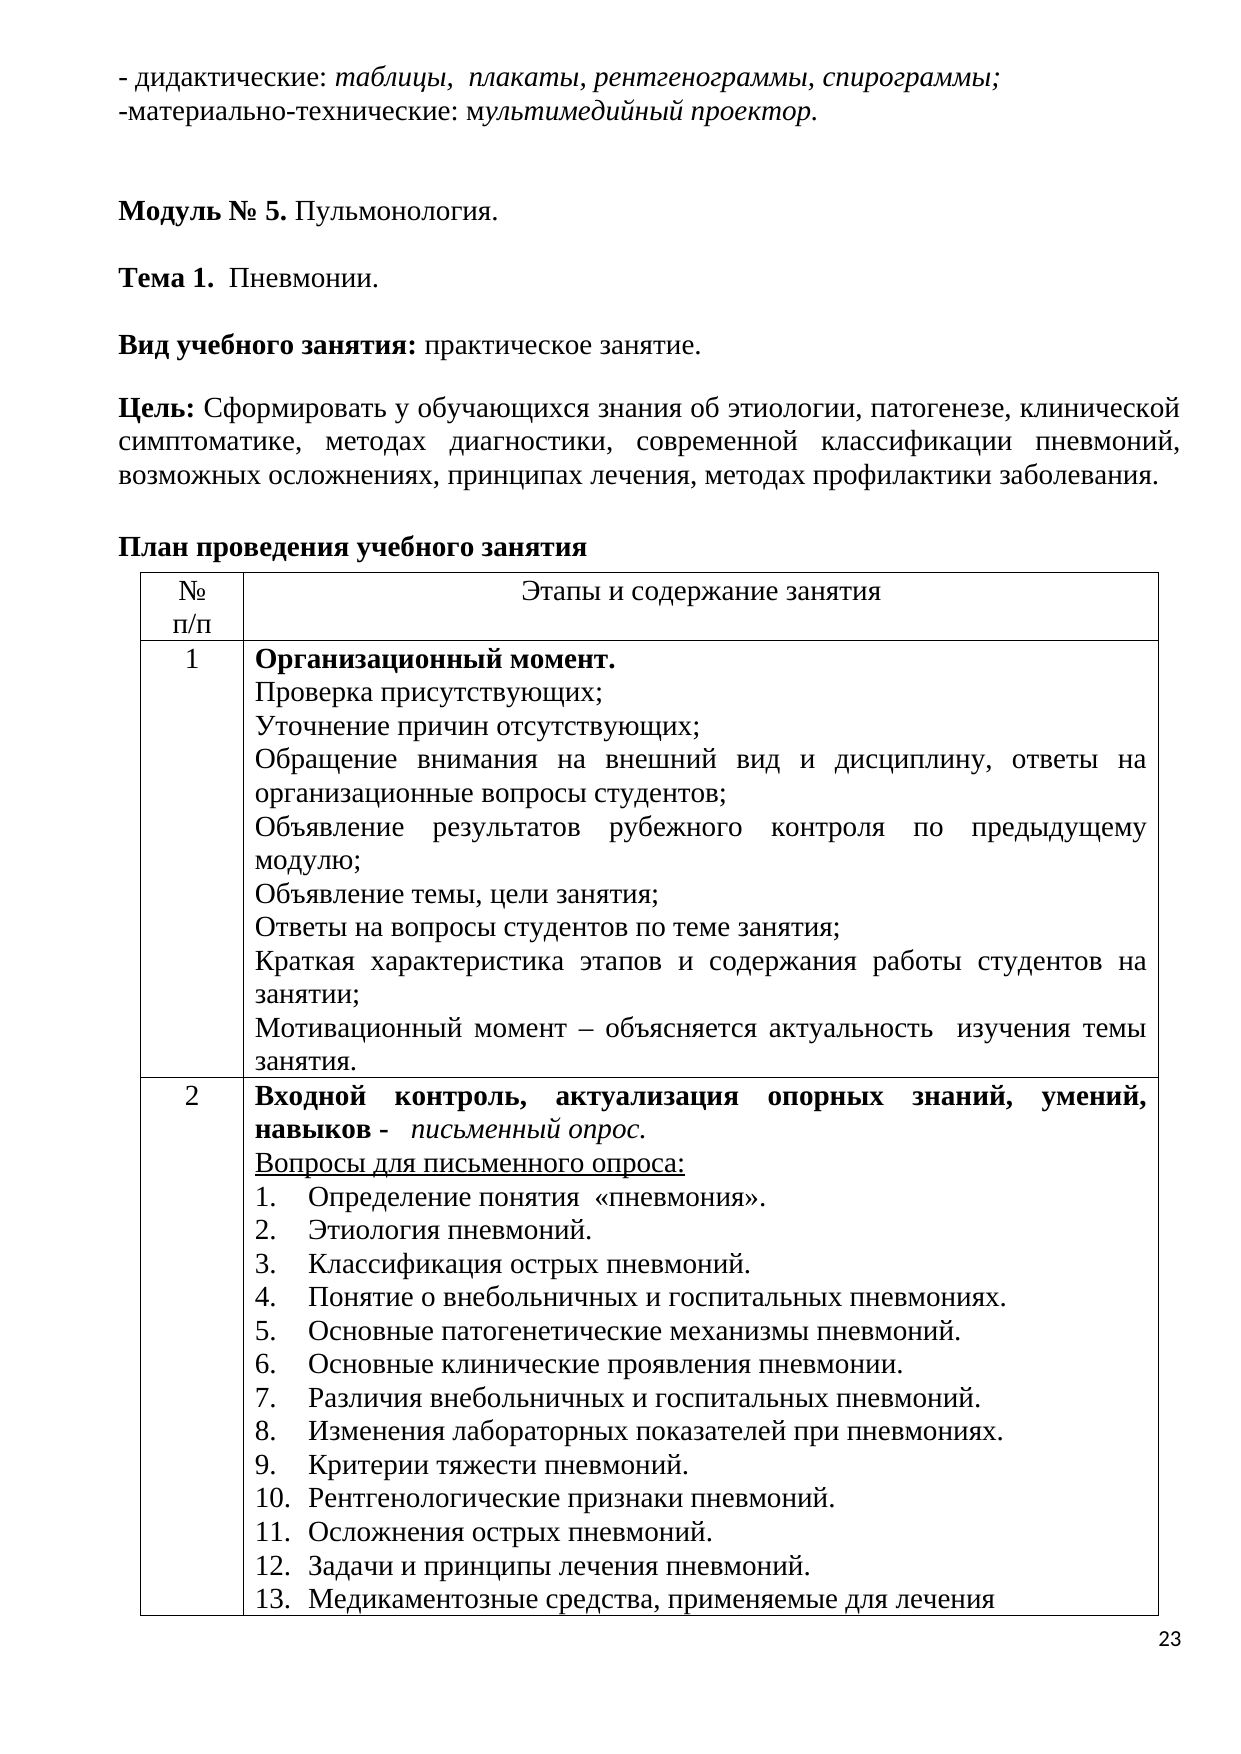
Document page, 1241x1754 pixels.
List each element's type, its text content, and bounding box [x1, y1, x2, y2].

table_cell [244, 1078, 1158, 1615]
table_cell 2 [141, 1078, 243, 1615]
text Вид учебного занятия: практическое занятие. [118, 327, 1181, 361]
table_header Этапы и содержание занятия [244, 573, 1158, 640]
table_cell 1 [141, 641, 243, 1077]
text Тема 1. Пневмонии. [118, 260, 1181, 294]
text Цель: Сформировать у обучающихся знания об этиологии, патогенезе, клинической симптоматике, методах диагностики, современной классификации пневмоний, возможных осложнениях, принципах лечения, методах профилактики заболевания. [118, 390, 1181, 490]
text Модуль № 5. Пульмонология. [118, 193, 1181, 227]
text - дидактические: таблицы, плакаты, рентгенограммы, спирограммы; [118, 59, 1181, 93]
text -материально-технические: мультимедийный проектор. [118, 93, 1181, 126]
table_cell Организационный момент. Проверка присутствующих; Уточнение причин отсутствующих; Обращение внимания на внешний вид и дисциплину, ответы на организационные вопросы студентов; Объявление результатов рубежного контроля по предыдущему модулю; Объявление темы, цели занятия; Ответы на вопросы студентов по теме занятия; Краткая характеристика этапов и содержания работы студентов на занятии; Мотивационный момент – объясняется актуальность изучения темы занятия. [244, 641, 1158, 1077]
table_header № п/п [141, 573, 243, 640]
text План проведения учебного занятия [118, 529, 1181, 562]
